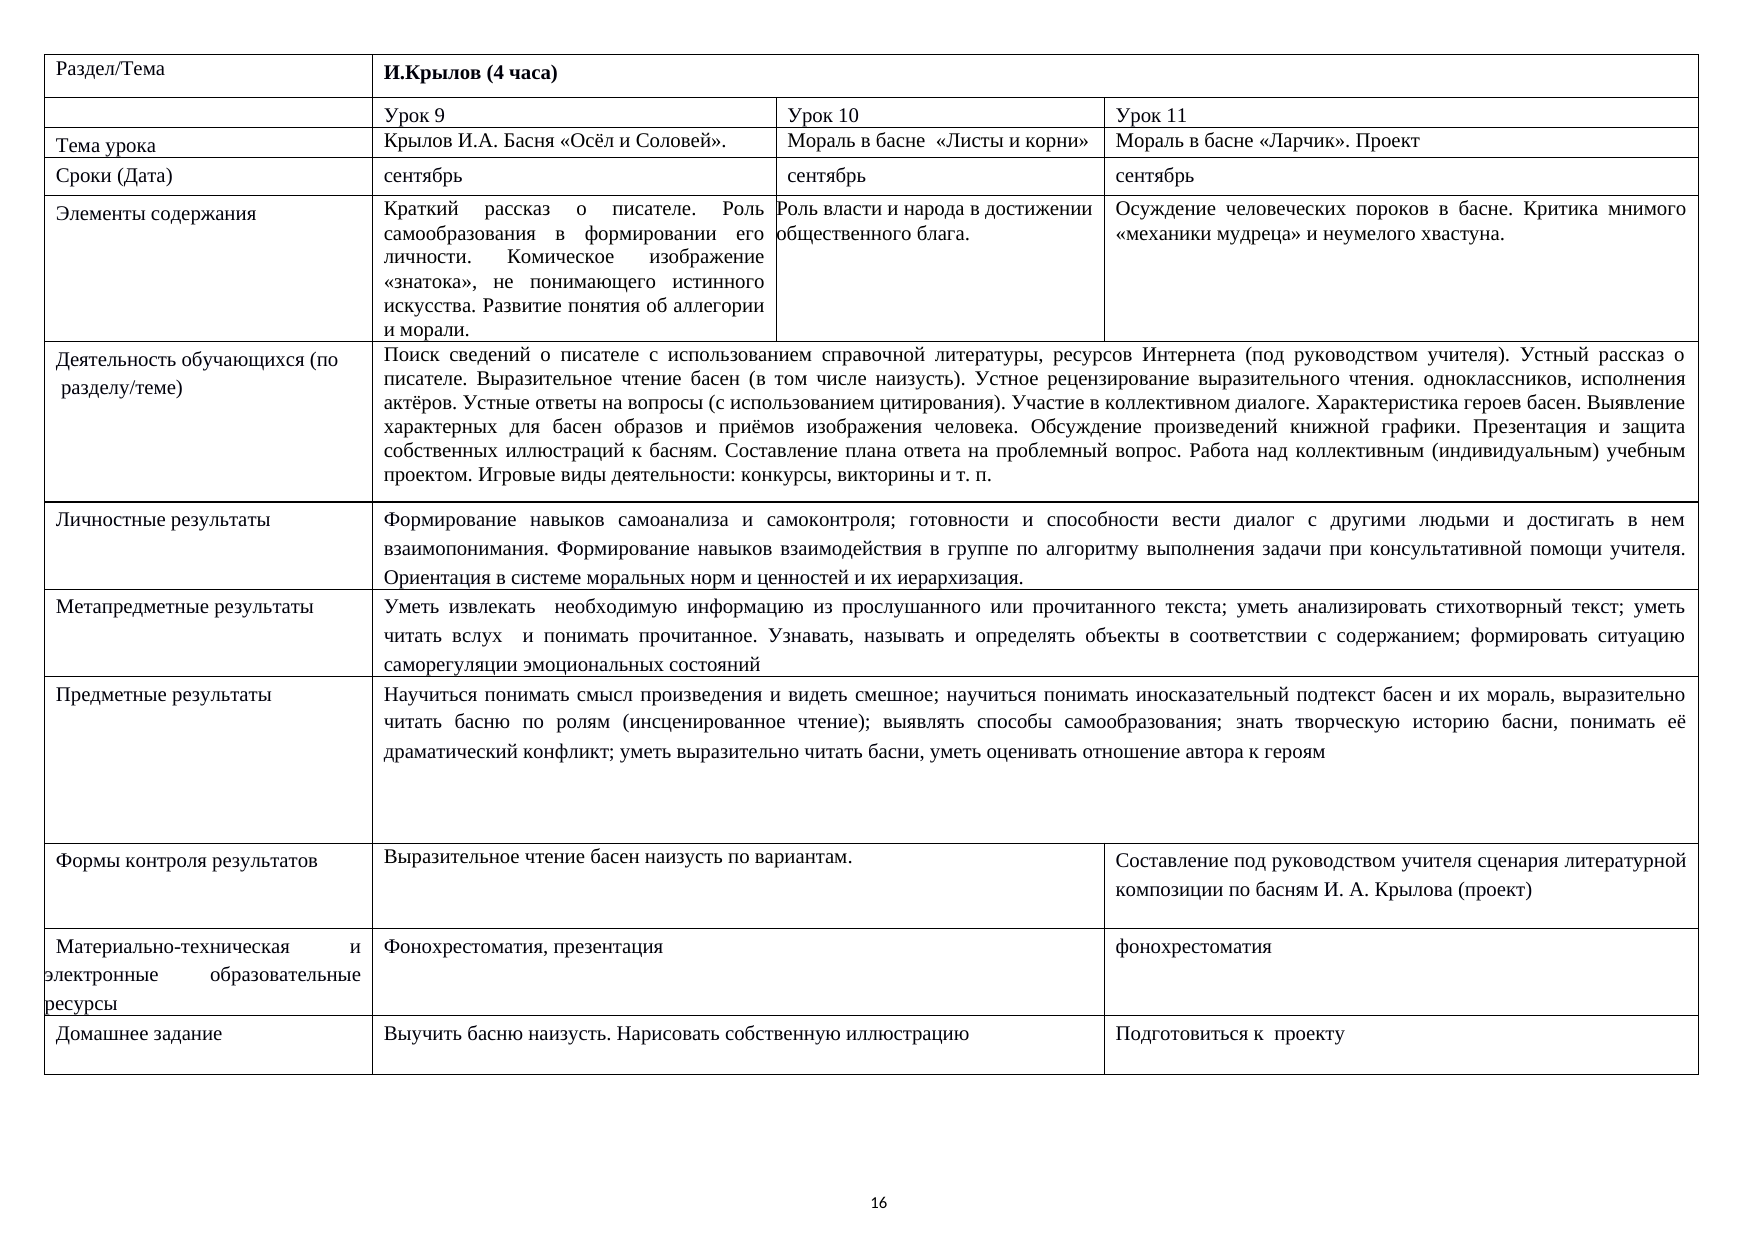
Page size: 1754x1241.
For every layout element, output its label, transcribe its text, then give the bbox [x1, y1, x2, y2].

table_cell [45, 98, 372, 127]
table_header И.Крылов (4 часа) [373, 55, 1698, 97]
table_cell сентябрь [373, 158, 776, 195]
table_cell сентябрь [1105, 158, 1698, 195]
table_cell Фонохрестоматия, презентация [373, 929, 1104, 1015]
table_cell Уметь извлекать необходимую информацию из прослушанного или прочитанного текста; уметь анализировать стихотворный текст; уметь читать вслух и понимать прочитанное. Узнавать, называть и определять объекты в соответствии с содержанием; формировать ситуацию саморегуляции эмоциональных состояний [373, 590, 1698, 676]
table_cell Урок 9 [373, 98, 776, 127]
table_cell Метапредметные результаты [45, 590, 372, 676]
table_cell Формирование навыков самоанализа и самоконтроля; готовности и способности вести диалог с другими людьми и достигать в нем взаимопонимания. Формирование навыков взаимодействия в группе по алгоритму выполнения задачи при консультативной помощи учителя. Ориентация в системе моральных норм и ценностей и их иерархизация. [373, 503, 1698, 589]
table_cell Предметные результаты [45, 677, 372, 843]
table_cell Выучить басню наизусть. Нарисовать собственную иллюстрацию [373, 1016, 1104, 1074]
table_cell Домашнее задание [45, 1016, 372, 1074]
table_cell фонохрестоматия [1105, 929, 1698, 1015]
table_cell Материально-техническая и электронные образовательные ресурсы [45, 929, 372, 1015]
table_cell Тема урока [45, 128, 372, 157]
table_header Раздел/Тема [45, 55, 372, 97]
table_cell Сроки (Дата) [45, 158, 372, 195]
table_cell Урок 10 [777, 98, 1104, 127]
table_cell Мораль в басне «Ларчик». Проект [1105, 128, 1698, 157]
table_cell Роль власти и народа в достижении общественного блага. [777, 196, 1104, 341]
table_cell Поиск сведений о писателе с использованием справочной литературы, ресурсов Интернета (под руководством учителя). Устный рассказ о писателе. Выразительное чтение басен (в том числе наизусть). Устное рецензирование выразительного чтения. одноклассников, исполнения актёров. Устные ответы на вопросы (с использованием цитирования). Участие в коллективном диалоге. Характеристика героев басен. Выявление характерных для басен образов и приёмов изображения человека. Обсуждение произведений книжной графики. Презентация и защита собственных иллюстраций к басням. Составление плана ответа на проблемный вопрос. Работа над коллективным (индивидуальным) учебным проектом. Игровые виды деятельности: конкурсы, викторины и т. п. [373, 342, 1698, 501]
table_cell Крылов И.А. Басня «Осёл и Соловей». [373, 128, 776, 157]
table_cell Формы контроля результатов [45, 844, 372, 928]
table_cell Выразительное чтение басен наизусть по вариантам. [373, 844, 1104, 928]
table_cell Краткий рассказ о писателе. Роль самообразования в формировании его личности. Комическое изображение «знатока», не понимающего истинного искусства. Развитие понятия об аллегории и морали. [373, 196, 776, 341]
table_cell Элементы содержания [45, 196, 372, 341]
table_cell Составление под руководством учителя сценария литературной композиции по басням И. А. Крылова (проект) [1105, 844, 1698, 928]
table_cell Урок 11 [1105, 98, 1698, 127]
table_cell Мораль в басне «Листы и корни» [777, 128, 1104, 157]
table_cell Деятельность обучающихся (по разделу/теме) [45, 342, 372, 501]
table_cell Личностные результаты [45, 503, 372, 589]
table_cell сентябрь [777, 158, 1104, 195]
table_cell Осуждение человеческих пороков в басне. Критика мнимого «механики мудреца» и неумелого хвастуна. [1105, 196, 1698, 341]
table_cell Подготовиться к проекту [1105, 1016, 1698, 1074]
table_cell Научиться понимать смысл произведения и видеть смешное; научиться понимать иносказательный подтекст басен и их мораль, выразительно читать басню по ролям (инсценированное чтение); выявлять способы самообразования; знать творческую историю басни, понимать её драматический конфликт; уметь выразительно читать басни, уметь оценивать отношение автора к героям [373, 677, 1698, 843]
